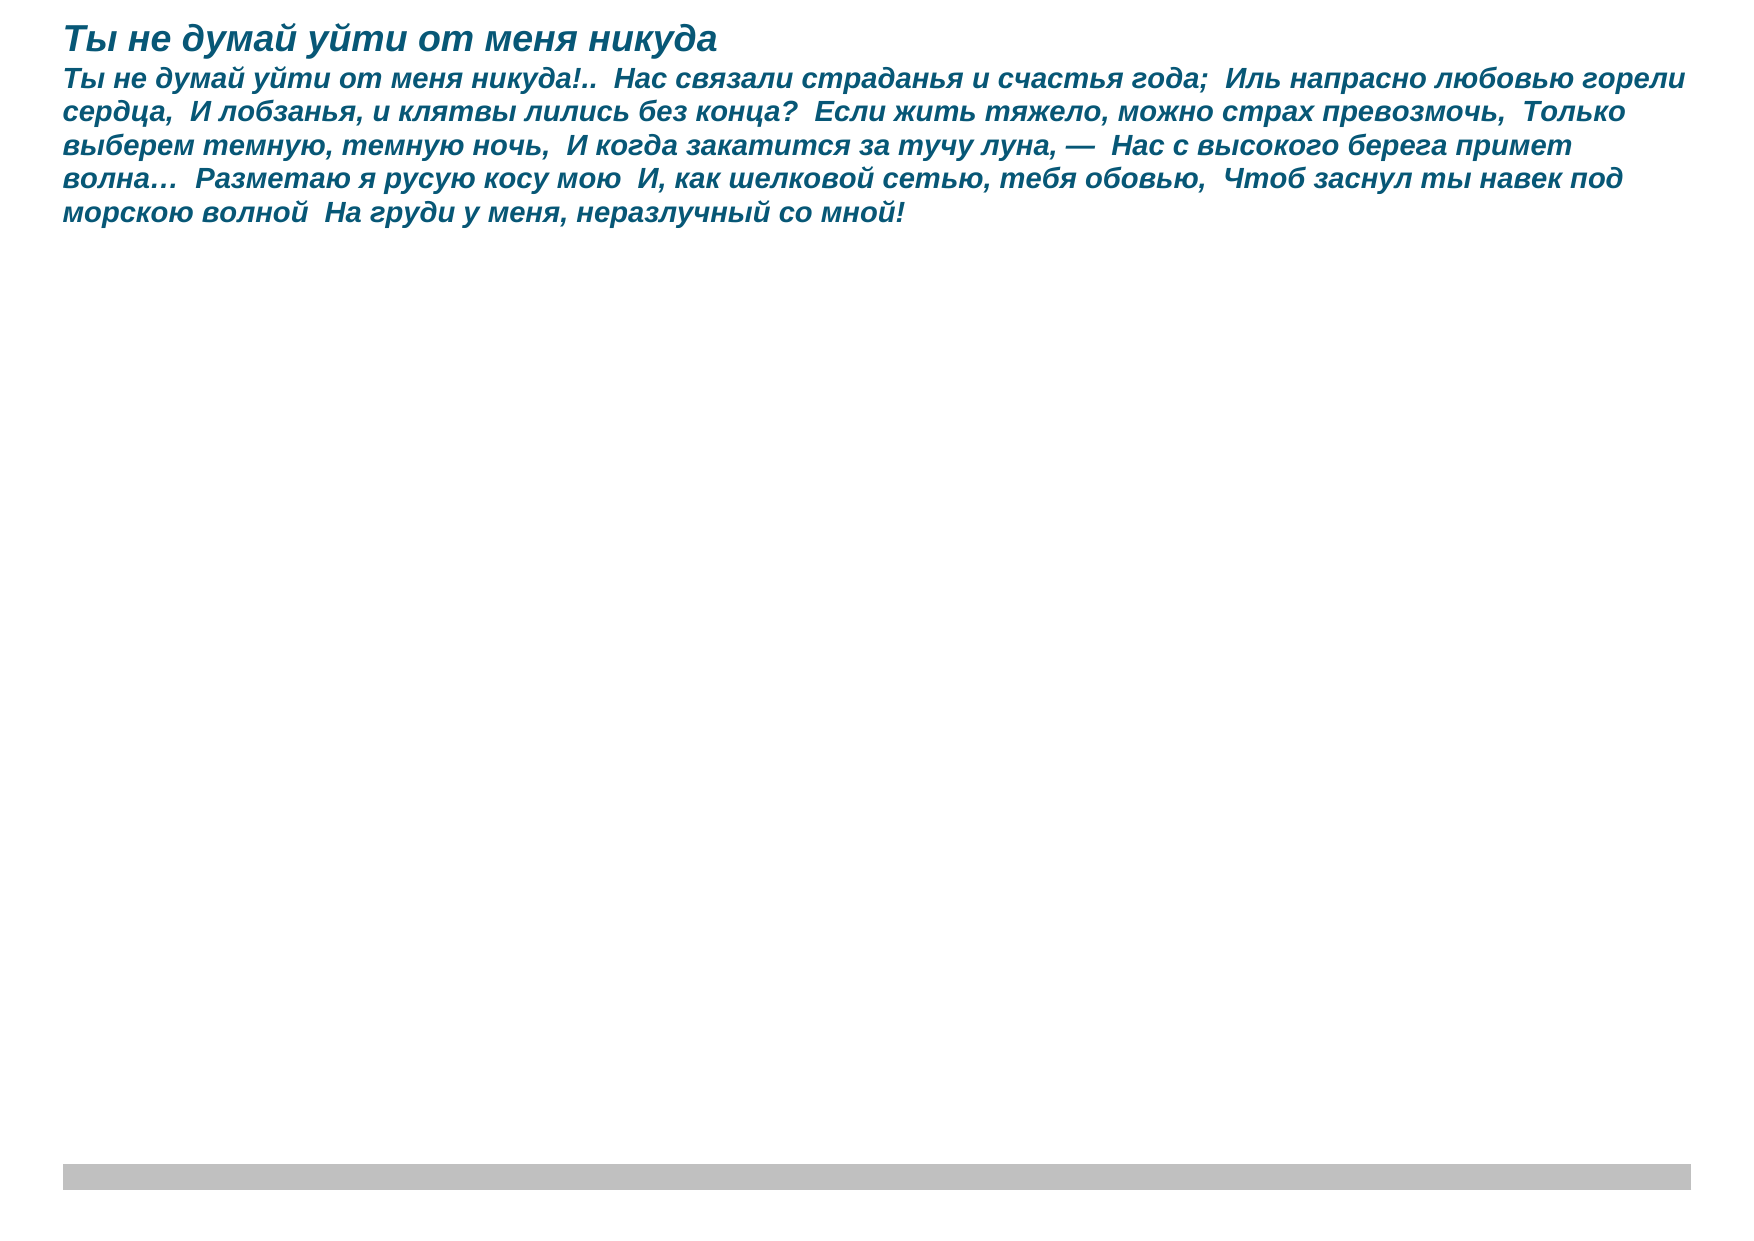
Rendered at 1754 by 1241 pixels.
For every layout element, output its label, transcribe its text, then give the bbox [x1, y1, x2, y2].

text Ты не думай уйти от меня никуда!.. [62, 61, 1691, 228]
subtitle Ты не думай уйти от меня никуда [62, 17, 1691, 60]
